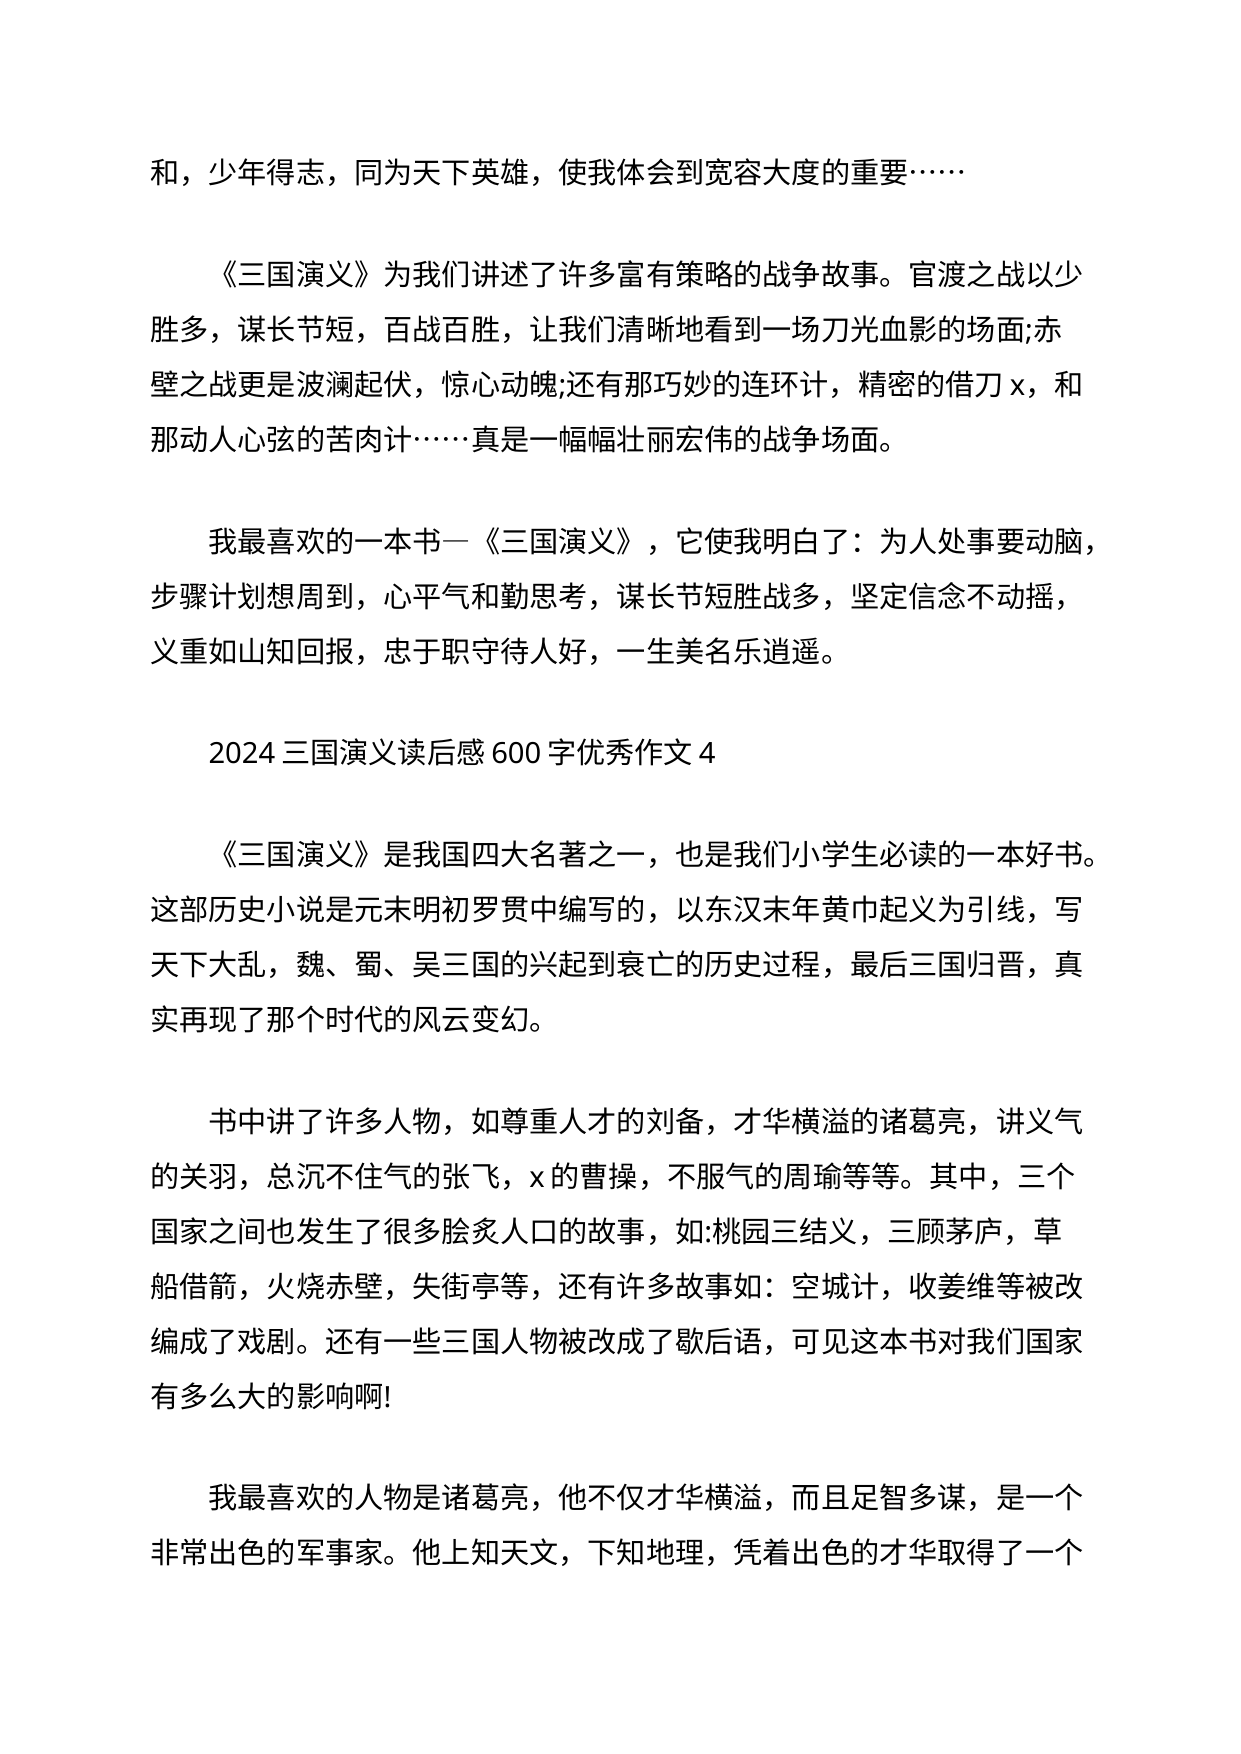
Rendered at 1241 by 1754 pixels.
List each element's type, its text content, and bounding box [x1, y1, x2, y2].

text 《三国演义》为我们讲述了许多富有策略的战争故事。官渡之战以少胜多，谋长节短，百战百胜，让我们清晰地看到一场刀光血影的场面;赤壁之战更是波澜起伏，惊心动魄;还有那巧妙的连环计，精密的借刀x，和那动人心弦的苦肉计……真是一幅幅壮丽宏伟的战争场面。 [150, 252, 1090, 459]
text 书中讲了许多人物，如尊重人才的刘备，才华横溢的诸葛亮，讲义气的关羽，总沉不住气的张飞，x的曹操，不服气的周瑜等等。其中，三个国家之间也发生了很多脍炙人口的故事，如:桃园三结义，三顾茅庐，草船借箭，火烧赤壁，失街亭等，还有许多故事如：空城计，收姜维等被改编成了戏剧。还有一些三国人物被改成了歇后语，可见这本书对我们国家有多么大的影响啊! [150, 1098, 1090, 1416]
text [150, 1475, 1090, 1572]
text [150, 150, 1090, 192]
text 我最喜欢的一本书—《三国演义》，它使我明白了：为人处事要动脑，步骤计划想周到，心平气和勤思考，谋长节短胜战多，坚定信念不动摇，义重如山知回报，忠于职守待人好，一生美名乐逍遥。 [150, 518, 1090, 671]
text 《三国演义》是我国四大名著之一，也是我们小学生必读的一本好书。这部历史小说是元末明初罗贯中编写的，以东汉末年黄巾起义为引线，写天下大乱，魏、蜀、吴三国的兴起到衰亡的历史过程，最后三国归晋，真实再现了那个时代的风云变幻。 [150, 832, 1090, 1039]
text 2024三国演义读后感600字优秀作文4 [150, 730, 1090, 772]
